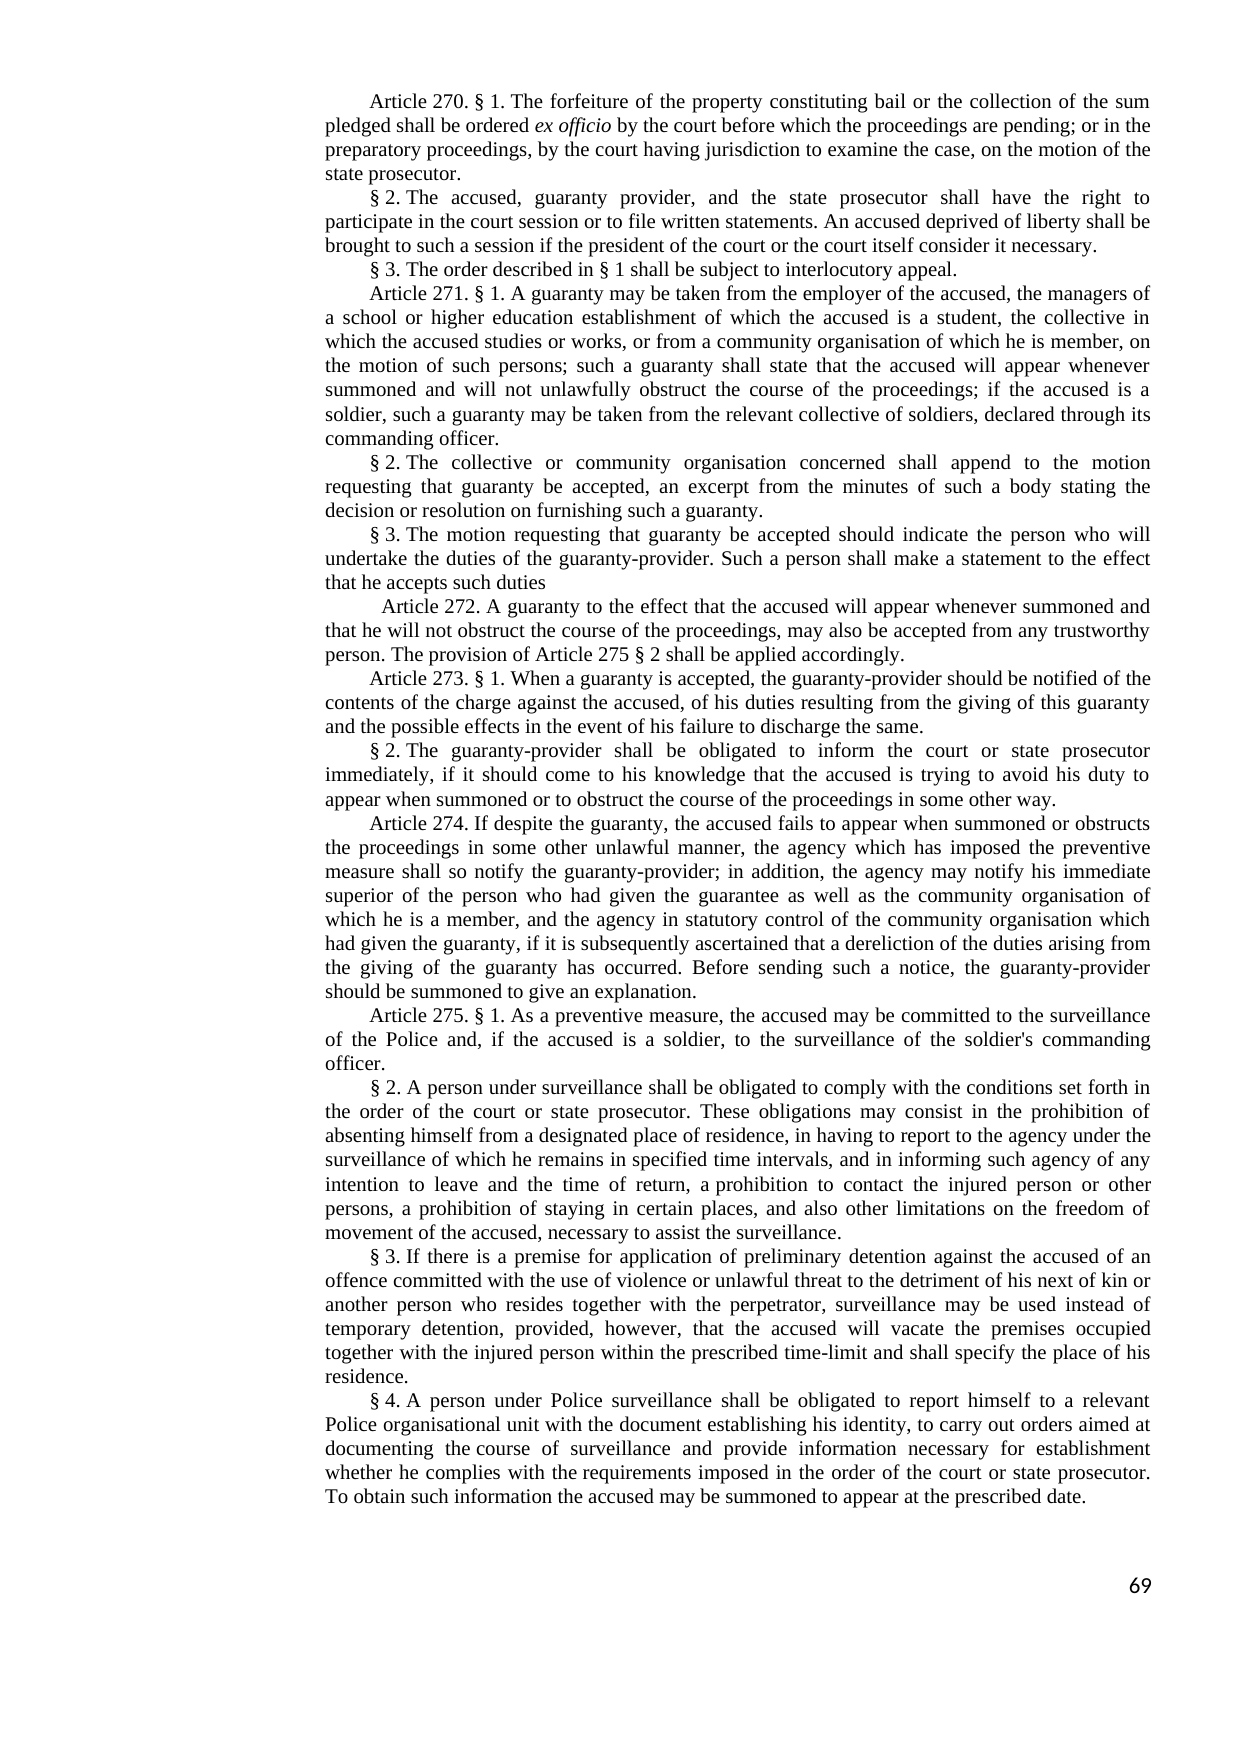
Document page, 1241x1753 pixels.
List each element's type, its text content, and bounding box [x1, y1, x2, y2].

text § 2. The guaranty-provider shall be obligated to inform the court or state prosecutor immediately, if it should come to his knowledge that the accused is trying to avoid his duty to appear when summoned or to obstruct the course of the proceedings in some other way. [325, 738, 1152, 811]
text Article 271. § 1. A guaranty may be taken from the employer of the accused, the managers of a school or higher education establishment of which the accused is a student, the collective in which the accused studies or works, or from a community organisation of which he is member, on the motion of such persons; such a guaranty shall state that the accused will appear whenever summoned and will not unlawfully obstruct the course of the proceedings; if the accused is a soldier, such a guaranty may be taken from the relevant collective of soldiers, declared through its commanding officer. [325, 281, 1152, 449]
text Article 275. § 1. As a preventive measure, the accused may be committed to the surveillance of the Police and, if the accused is a soldier, to the surveillance of the soldier's commanding officer. [325, 1003, 1152, 1075]
text Article 270. § 1. The forfeiture of the property constituting bail or the collection of the sum pledged shall be ordered ex officio by the court before which the proceedings are pending; or in the preparatory proceedings, by the court having jurisdiction to examine the case, on the motion of the state prosecutor. [325, 89, 1152, 185]
text § 3. If there is a premise for application of preliminary detention against the accused of an offence committed with the use of violence or unlawful threat to the detriment of his next of kin or another person who resides together with the perpetrator, surveillance may be used instead of temporary detention, provided, however, that the accused will vacate the premises occupied together with the injured person within the prescribed time-limit and shall specify the place of his residence. [325, 1244, 1152, 1388]
text Article 273. § 1. When a guaranty is accepted, the guaranty-provider should be notified of the contents of the charge against the accused, of his duties resulting from the giving of this guaranty and the possible effects in the event of his failure to discharge the same. [325, 666, 1152, 738]
text § 3. The order described in § 1 shall be subject to interlocutory appeal. [325, 257, 1152, 281]
text § 2. The collective or community organisation concerned shall append to the motion requesting that guaranty be accepted, an excerpt from the minutes of such a body stating the decision or resolution on furnishing such a guaranty. [325, 449, 1152, 522]
text § 3. The motion requesting that guaranty be accepted should indicate the person who will undertake the duties of the guaranty-provider. Such a person shall make a statement to the effect that he accepts such duties [325, 522, 1152, 594]
text § 2. The accused, guaranty provider, and the state prosecutor shall have the right to participate in the court session or to file written statements. An accused deprived of liberty shall be brought to such a session if the president of the court or the court itself consider it necessary. [325, 185, 1152, 257]
text Article 272. A guaranty to the effect that the accused will appear whenever summoned and that he will not obstruct the course of the proceedings, may also be accepted from any trustworthy person. The provision of Article 275 § 2 shall be applied accordingly. [325, 594, 1152, 666]
text § 4. A person under Police surveillance shall be obligated to report himself to a relevant Police organisational unit with the document establishing his identity, to carry out orders aimed at documenting the course of surveillance and provide information necessary for establishment whether he complies with the requirements imposed in the order of the court or state prosecutor. To obtain such information the accused may be summoned to appear at the prescribed date. [325, 1388, 1152, 1508]
text Article 274. If despite the guaranty, the accused fails to appear when summoned or obstructs the proceedings in some other unlawful manner, the agency which has imposed the preventive measure shall so notify the guaranty-provider; in addition, the agency may notify his immediate superior of the person who had given the guarantee as well as the community organisation of which he is a member, and the agency in statutory control of the community organisation which had given the guaranty, if it is subsequently ascertained that a dereliction of the duties arising from the giving of the guaranty has occurred. Before sending such a notice, the guaranty-provider should be summoned to give an explanation. [325, 811, 1152, 1003]
text § 2. A person under surveillance shall be obligated to comply with the conditions set forth in the order of the court or state prosecutor. These obligations may consist in the prohibition of absenting himself from a designated place of residence, in having to report to the agency under the surveillance of which he remains in specified time intervals, and in informing such agency of any intention to leave and the time of return, a prohibition to contact the injured person or other persons, a prohibition of staying in certain places, and also other limitations on the freedom of movement of the accused, necessary to assist the surveillance. [325, 1075, 1152, 1244]
